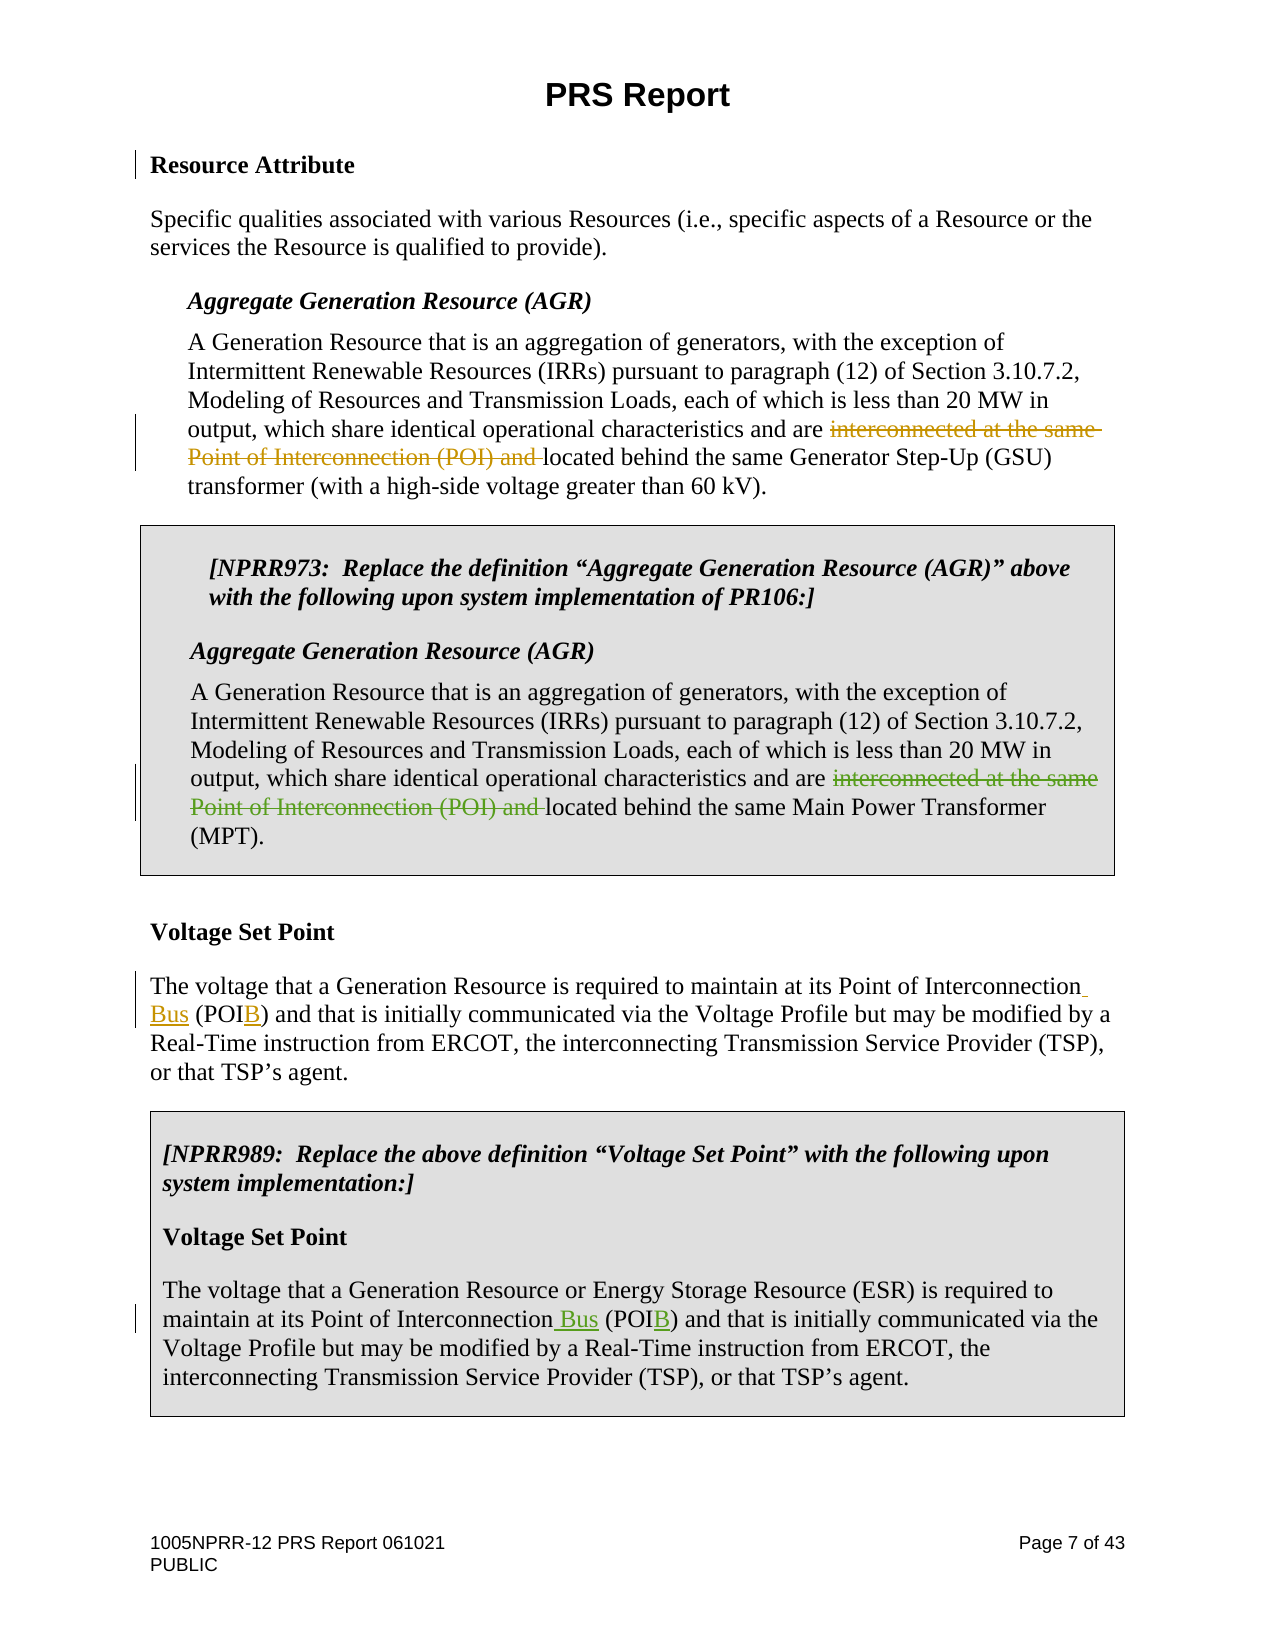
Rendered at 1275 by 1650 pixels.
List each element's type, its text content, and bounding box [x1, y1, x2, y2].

table_header [NPRR973: Replace the definition “Aggregate Generation Resource (AGR)” above with the following upon system implementation of PR106:] Aggregate Generation Resource (AGR) A Generation Resource that is an aggregation of generators, with the exception of Intermittent Renewable Resources (IRRs) pursuant to paragraph (12) of Section 3.10.7.2, Modeling of Resources and Transmission Loads, each of which is less than 20 MW in output, which share identical operational characteristics and are located behind the same Main Power Transformer (MPT). [141, 526, 1114, 875]
text The voltage that a Generation Resource is required to maintain at its Point of Interconnection (POI) and that is initially communicated via the Voltage Profile but may be modified by a Real-Time instruction from ERCOT, the interconnecting Transmission Service Provider (TSP), or that TSP’s agent. [150, 971, 1125, 1086]
text Aggregate Generation Resource (AGR) [187, 286, 1125, 315]
text Specific qualities associated with various Resources (i.e., specific aspects of a Resource or the services the Resource is qualified to provide). [150, 204, 1125, 261]
table_header [NPRR989: Replace the above definition “Voltage Set Point” with the following upon system implementation:] Voltage Set Point The voltage that a Generation Resource or Energy Storage Resource (ESR) is required to maintain at its Point of Interconnection (POI) and that is initially communicated via the Voltage Profile but may be modified by a Real-Time instruction from ERCOT, the interconnecting Transmission Service Provider (TSP), or that TSP’s agent. [151, 1112, 1124, 1416]
text Voltage Set Point [150, 917, 1125, 946]
text A Generation Resource that is an aggregation of generators, with the exception of Intermittent Renewable Resources (IRRs) pursuant to paragraph (12) of Section 3.10.7.2, Modeling of Resources and Transmission Loads, each of which is less than 20 MW in output, which share identical operational characteristics and are located behind the same Generator Step-Up (GSU) transformer (with a high-side voltage greater than 60 kV). [187, 327, 1125, 500]
text Resource Attribute [150, 150, 1125, 179]
